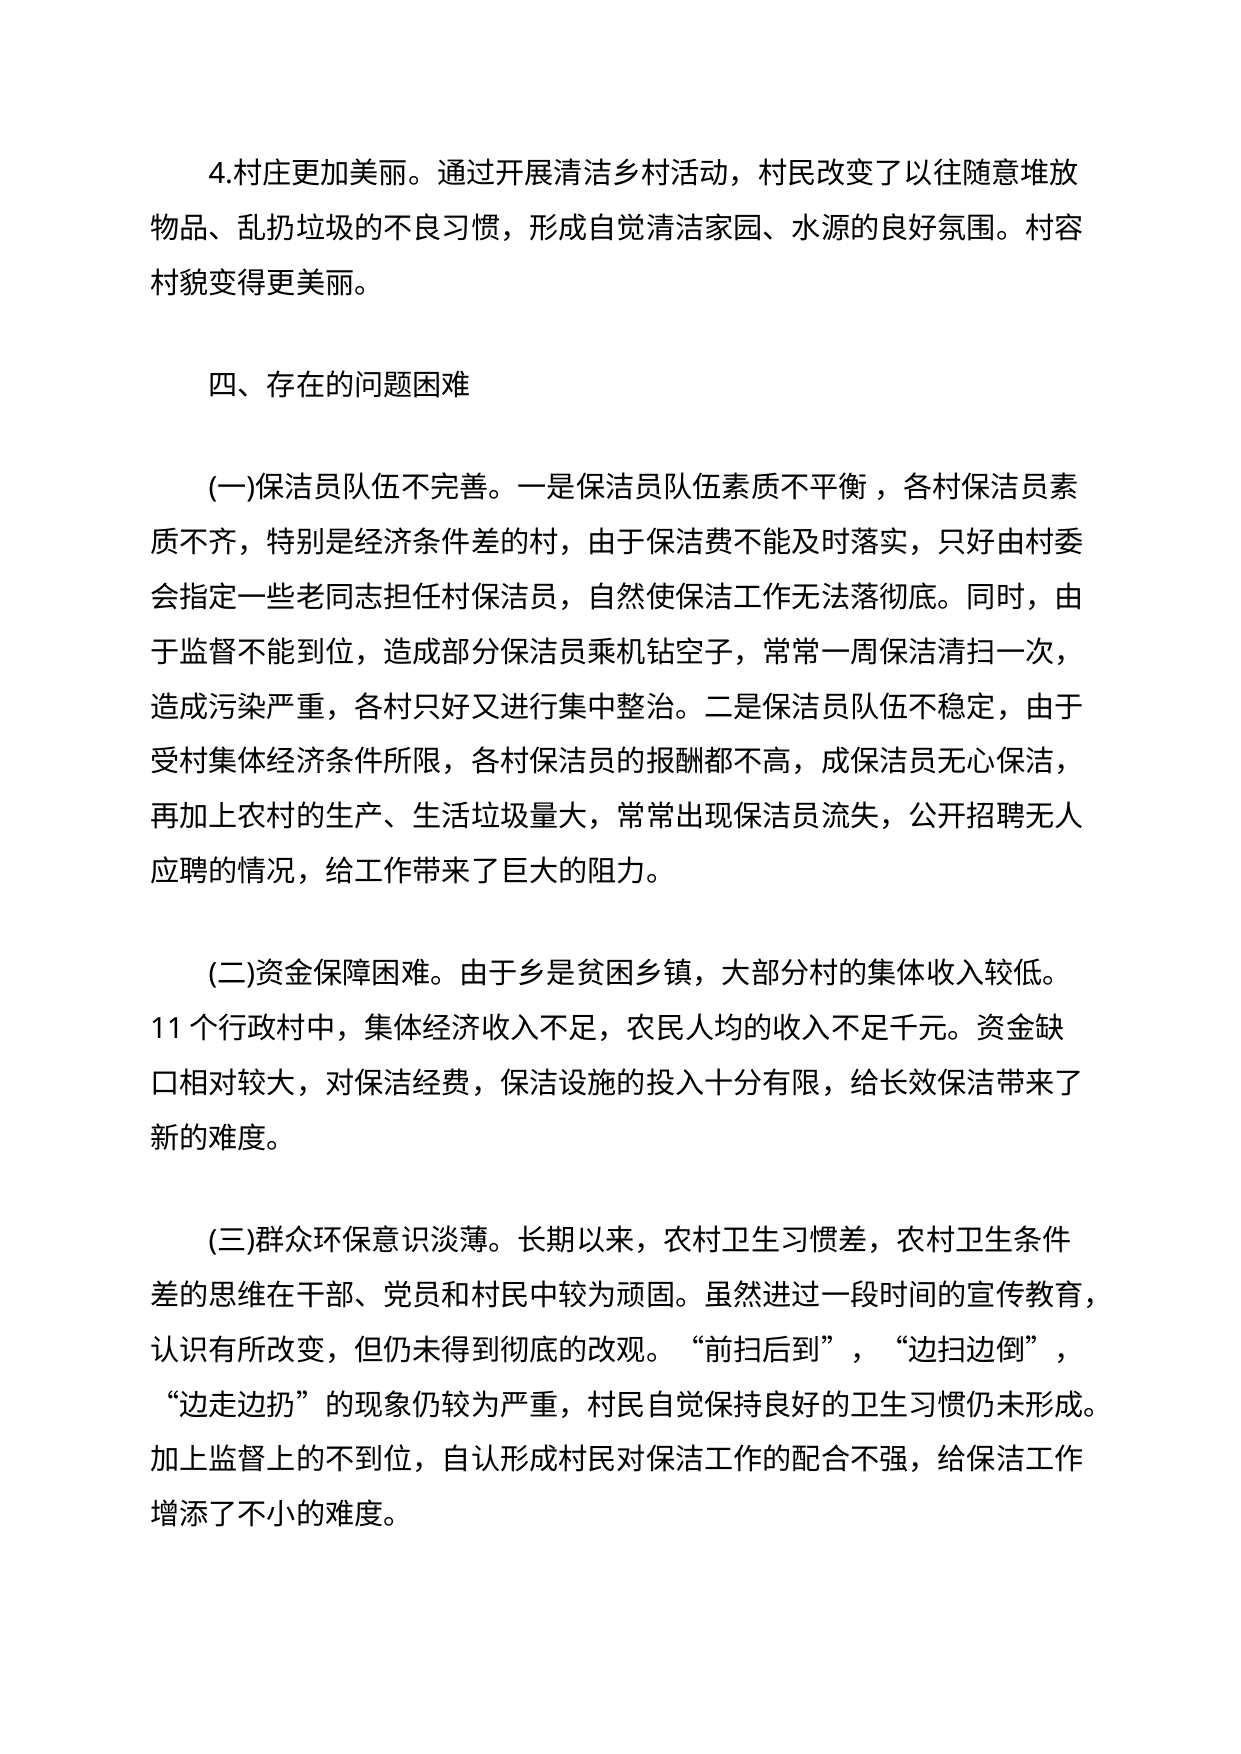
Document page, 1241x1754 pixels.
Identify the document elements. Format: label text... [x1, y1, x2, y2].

text (三)群众环保意识淡薄。长期以来，农村卫生习惯差，农村卫生条件差的思维在干部、党员和村民中较为顽固。虽然进过一段时间的宣传教育，认识有所改变，但仍未得到彻底的改观。“前扫后到”，“边扫边倒”，“边走边扔”的现象仍较为严重，村民自觉保持良好的卫生习惯仍未形成。加上监督上的不到位，自认形成村民对保洁工作的配合不强，给保洁工作增添了不小的难度。 [150, 1216, 1090, 1533]
text (一)保洁员队伍不完善。一是保洁员队伍素质不平衡 ，各村保洁员素质不齐，特别是经济条件差的村，由于保洁费不能及时落实，只好由村委会指定一些老同志担任村保洁员，自然使保洁工作无法落彻底。同时，由于监督不能到位，造成部分保洁员乘机钻空子，常常一周保洁清扫一次，造成污染严重，各村只好又进行集中整治。二是保洁员队伍不稳定，由于受村集体经济条件所限，各村保洁员的报酬都不高，成保洁员无心保洁，再加上农村的生产、生活垃圾量大，常常出现保洁员流失，公开招聘无人应聘的情况，给工作带来了巨大的阻力。 [150, 463, 1090, 890]
text 4.村庄更加美丽。通过开展清洁乡村活动，村民改变了以往随意堆放物品、乱扔垃圾的不良习惯，形成自觉清洁家园、水源的良好氛围。村容村貌变得更美丽。 [150, 150, 1090, 302]
text 四、存在的问题困难 [150, 362, 1090, 404]
text (二)资金保障困难。由于乡是贫困乡镇，大部分村的集体收入较低。11个行政村中，集体经济收入不足，农民人均的收入不足千元。资金缺口相对较大，对保洁经费，保洁设施的投入十分有限，给长效保洁带来了新的难度。 [150, 949, 1090, 1157]
